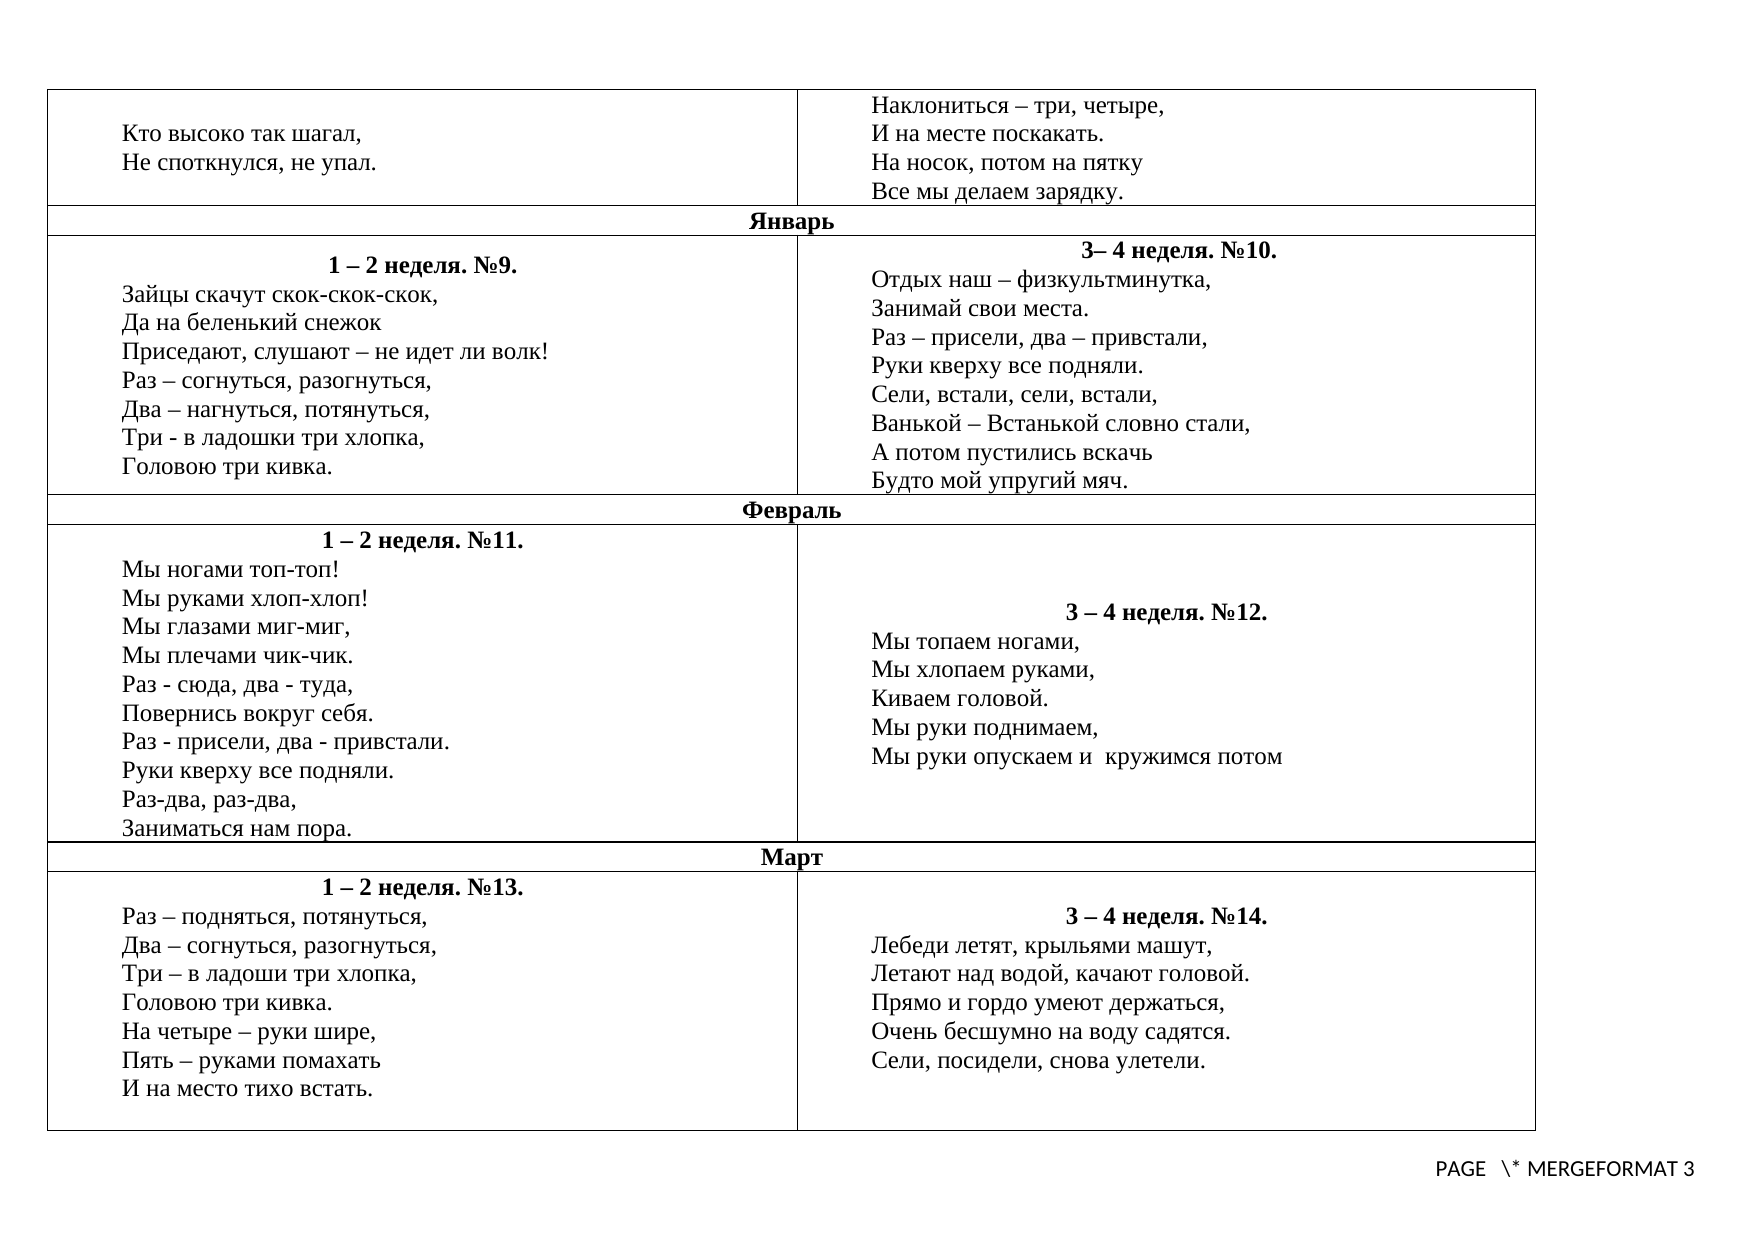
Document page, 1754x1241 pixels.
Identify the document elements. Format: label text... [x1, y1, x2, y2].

table_cell 1 – 2 неделя. №11. Мы ногами топ-топ! Мы руками хлоп-хлоп! Мы глазами миг-миг, Мы плечами чик-чик. Раз - сюда, два - туда, Повернись вокруг себя. Раз - присели, два - привстали. Руки кверху все подняли. Раз-два, раз-два, Заниматься нам пора. [48, 525, 797, 841]
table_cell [798, 90, 1535, 205]
table_cell Февраль [48, 495, 1535, 524]
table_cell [48, 90, 797, 205]
table_cell Январь [48, 206, 1535, 234]
table_cell 3– 4 неделя. №10. Отдых наш – физкультминутка, Занимай свои места. Раз – присели, два – привстали, Руки кверху все подняли. Сели, встали, сели, встали, Ванькой – Встанькой словно стали, А потом пустились вскачь Будто мой упругий мяч. [798, 236, 1535, 494]
table_cell 3 – 4 неделя. №14. Лебеди летят, крыльями машут, Летают над водой, качают головой. Прямо и гордо умеют держаться, Очень бесшумно на воду садятся. Сели, посидели, снова улетели. [798, 872, 1535, 1130]
table_cell 1 – 2 неделя. №9. Зайцы скачут скок-скок-скок, Да на беленький снежок Приседают, слушают – не идет ли волк! Раз – согнуться, разогнуться, Два – нагнуться, потянуться, Три - в ладошки три хлопка, Головою три кивка. [48, 236, 797, 494]
table_cell 1 – 2 неделя. №13. Раз – подняться, потянуться, Два – согнуться, разогнуться, Три – в ладоши три хлопка, Головою три кивка. На четыре – руки шире, Пять – руками помахать И на место тихо встать. [48, 872, 797, 1130]
table_cell 3 – 4 неделя. №12. Мы топаем ногами, Мы хлопаем руками, Киваем головой. Мы руки поднимаем, Мы руки опускаем и кружимся потом [798, 525, 1535, 841]
table_cell Март [48, 843, 1535, 871]
